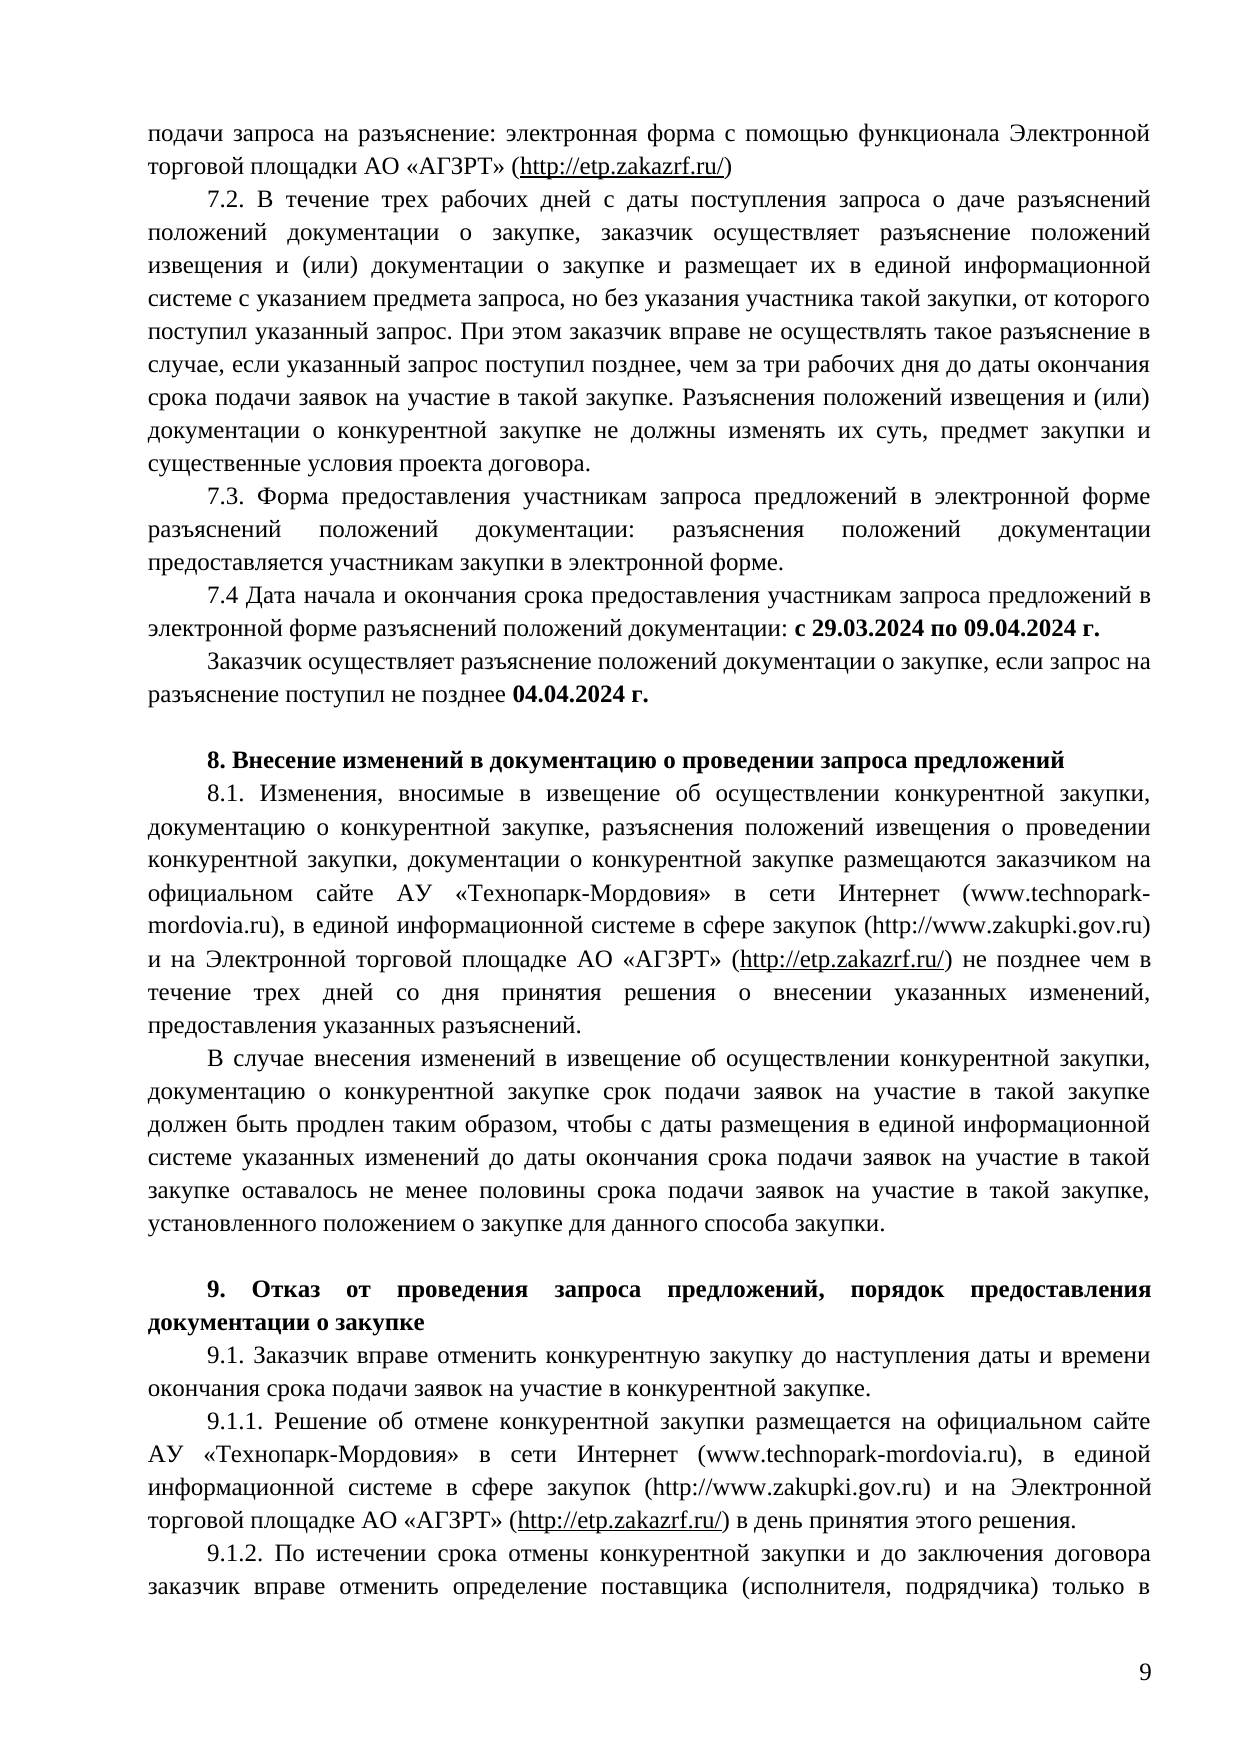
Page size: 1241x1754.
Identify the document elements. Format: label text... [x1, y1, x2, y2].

text 8.1. Изменения, вносимые в извещение об осуществлении конкурентной закупки, документацию о конкурентной закупке, разъяснения положений извещения о проведении конкурентной закупки, документации о конкурентной закупке размещаются заказчиком на официальном сайте АУ «Технопарк-Мордовия» в сети Интернет (www.technopark-mordovia.ru), в единой информационной системе в сфере закупок (http://www.zakupki.gov.ru) и на Электронной торговой площадке АО «АГЗРТ» (http://etp.zakazrf.ru/) не позднее чем в течение трех дней со дня принятия решения о внесении указанных изменений, предоставления указанных разъяснений. [148, 778, 1152, 1038]
text 7.4 Дата начала и окончания срока предоставления участникам запроса предложений в электронной форме разъяснений положений документации: с 29.03.2024 по 09.04.2024 г. [148, 580, 1152, 642]
text В случае внесения изменений в извещение об осуществлении конкурентной закупки, документацию о конкурентной закупке срок подачи заявок на участие в такой закупке должен быть продлен таким образом, чтобы с даты размещения в единой информационной системе указанных изменений до даты окончания срока подачи заявок на участие в такой закупке оставалось не менее половины срока подачи заявок на участие в такой закупке, установленного положением о закупке для данного способа закупки. [148, 1043, 1152, 1237]
text 9. Отказ от проведения запроса предложений, порядок предоставления документации о закупке [148, 1274, 1152, 1336]
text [148, 118, 1152, 180]
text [148, 1538, 1152, 1600]
text 9.1.1. Решение об отмене конкурентной закупки размещается на официальном сайте АУ «Технопарк-Мордовия» в сети Интернет (www.technopark-mordovia.ru), в единой информационной системе в сфере закупок (http://www.zakupki.gov.ru) и на Электронной торговой площадке АО «АГЗРТ» (http://etp.zakazrf.ru/) в день принятия этого решения. [148, 1406, 1152, 1534]
text Заказчик осуществляет разъяснение положений документации о закупке, если запрос на разъяснение поступил не позднее 04.04.2024 г. [148, 646, 1152, 708]
text 7.2. В течение трех рабочих дней с даты поступления запроса о даче разъяснений положений документации о закупке, заказчик осуществляет разъяснение положений извещения и (или) документации о закупке и размещает их в единой информационной системе с указанием предмета запроса, но без указания участника такой закупки, от которого поступил указанный запрос. При этом заказчик вправе не осуществлять такое разъяснение в случае, если указанный запрос поступил позднее, чем за три рабочих дня до даты окончания срока подачи заявок на участие в такой закупке. Разъяснения положений извещения и (или) документации о конкурентной закупке не должны изменять их суть, предмет закупки и существенные условия проекта договора. [148, 184, 1152, 477]
text 7.3. Форма предоставления участникам запроса предложений в электронной форме разъяснений положений документации: разъяснения положений документации предоставляется участникам закупки в электронной форме. [148, 481, 1152, 576]
text 8. Внесение изменений в документацию о проведении запроса предложений [148, 746, 1152, 774]
text 9.1. Заказчик вправе отменить конкурентную закупку до наступления даты и времени окончания срока подачи заявок на участие в конкурентной закупке. [148, 1340, 1152, 1402]
